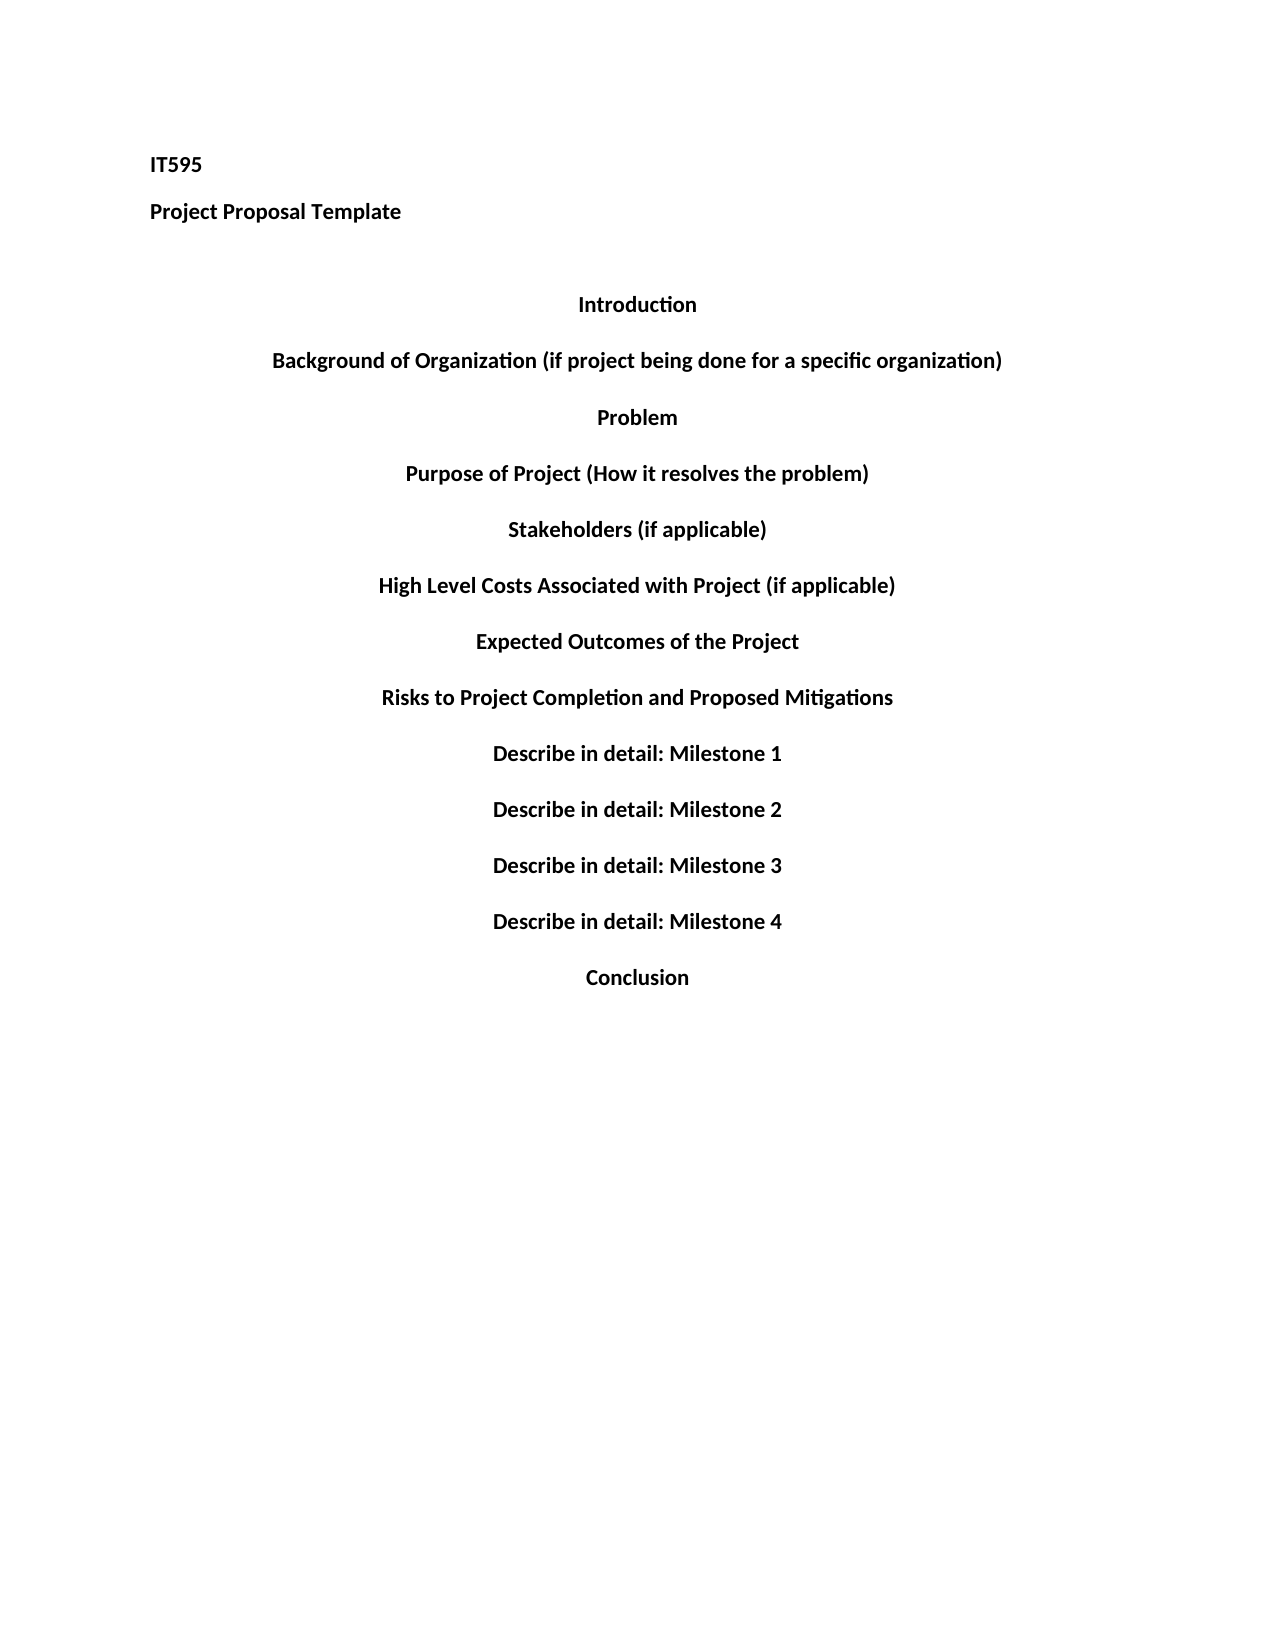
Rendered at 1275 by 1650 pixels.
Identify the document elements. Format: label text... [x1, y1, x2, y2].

text Describe in detail: Milestone 3 [150, 851, 1125, 879]
text Stakeholders (if applicable) [150, 515, 1125, 543]
text High Level Costs Associated with Project (if applicable) [150, 571, 1125, 599]
text Problem [150, 403, 1125, 431]
text Conclusion [150, 963, 1125, 991]
text Describe in detail: Milestone 1 [150, 739, 1125, 767]
text Expected Outcomes of the Project [150, 627, 1125, 655]
text Background of Organization (if project being done for a specific organization) [150, 347, 1125, 375]
text Purpose of Project (How it resolves the problem) [150, 459, 1125, 487]
text Introduction [150, 291, 1125, 319]
text Describe in detail: Milestone 4 [150, 907, 1125, 935]
text Project Proposal Template [150, 197, 1125, 225]
text IT595 [150, 150, 1125, 178]
text Describe in detail: Milestone 2 [150, 795, 1125, 823]
text Risks to Project Completion and Proposed Mitigations [150, 683, 1125, 711]
